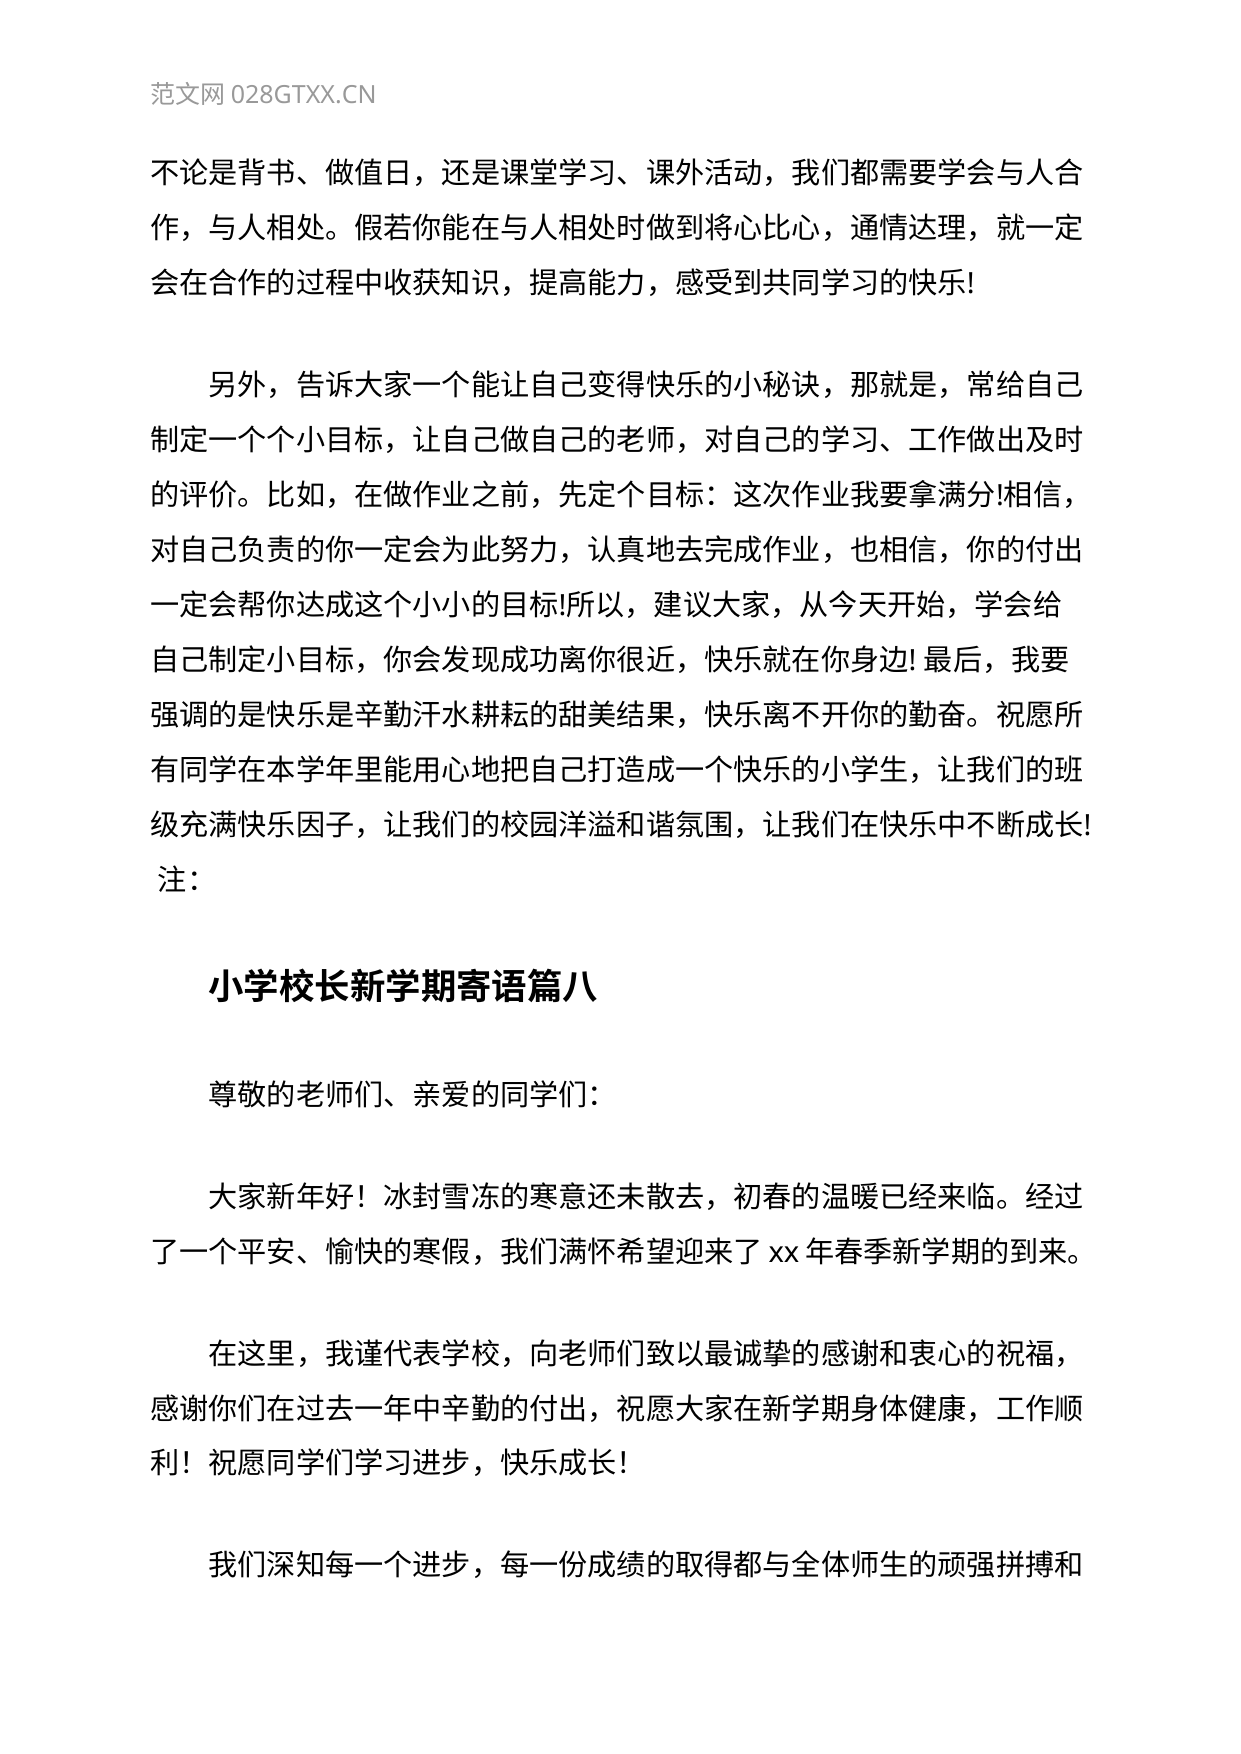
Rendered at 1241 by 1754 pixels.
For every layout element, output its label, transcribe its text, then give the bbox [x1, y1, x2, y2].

text 小学校长新学期寄语篇八 [150, 958, 1090, 1009]
text 在这里，我谨代表学校，向老师们致以最诚挚的感谢和衷心的祝福，感谢你们在过去一年中辛勤的付出，祝愿大家在新学期身体健康，工作顺利！祝愿同学们学习进步，快乐成长！ [150, 1330, 1090, 1482]
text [150, 1542, 1090, 1584]
text 另外，告诉大家一个能让自己变得快乐的小秘诀，那就是，常给自己制定一个个小目标，让自己做自己的老师，对自己的学习、工作做出及时的评价。比如，在做作业之前，先定个目标：这次作业我要拿满分!相信，对自己负责的你一定会为此努力，认真地去完成作业，也相信，你的付出一定会帮你达成这个小小的目标!所以，建议大家，从今天开始，学会给自己制定小目标，你会发现成功离你很近，快乐就在你身边! 最后，我要强调的是快乐是辛勤汗水耕耘的甜美结果，快乐离不开你的勤奋。祝愿所有同学在本学年里能用心地把自己打造成一个快乐的小学生，让我们的班级充满快乐因子，让我们的校园洋溢和谐氛围，让我们在快乐中不断成长! 注： [150, 362, 1090, 899]
text 大家新年好！冰封雪冻的寒意还未散去，初春的温暖已经来临。经过了一个平安、愉快的寒假，我们满怀希望迎来了xx年春季新学期的到来。 [150, 1173, 1090, 1271]
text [150, 150, 1090, 302]
text 尊敬的老师们、亲爱的同学们： [150, 1072, 1090, 1114]
